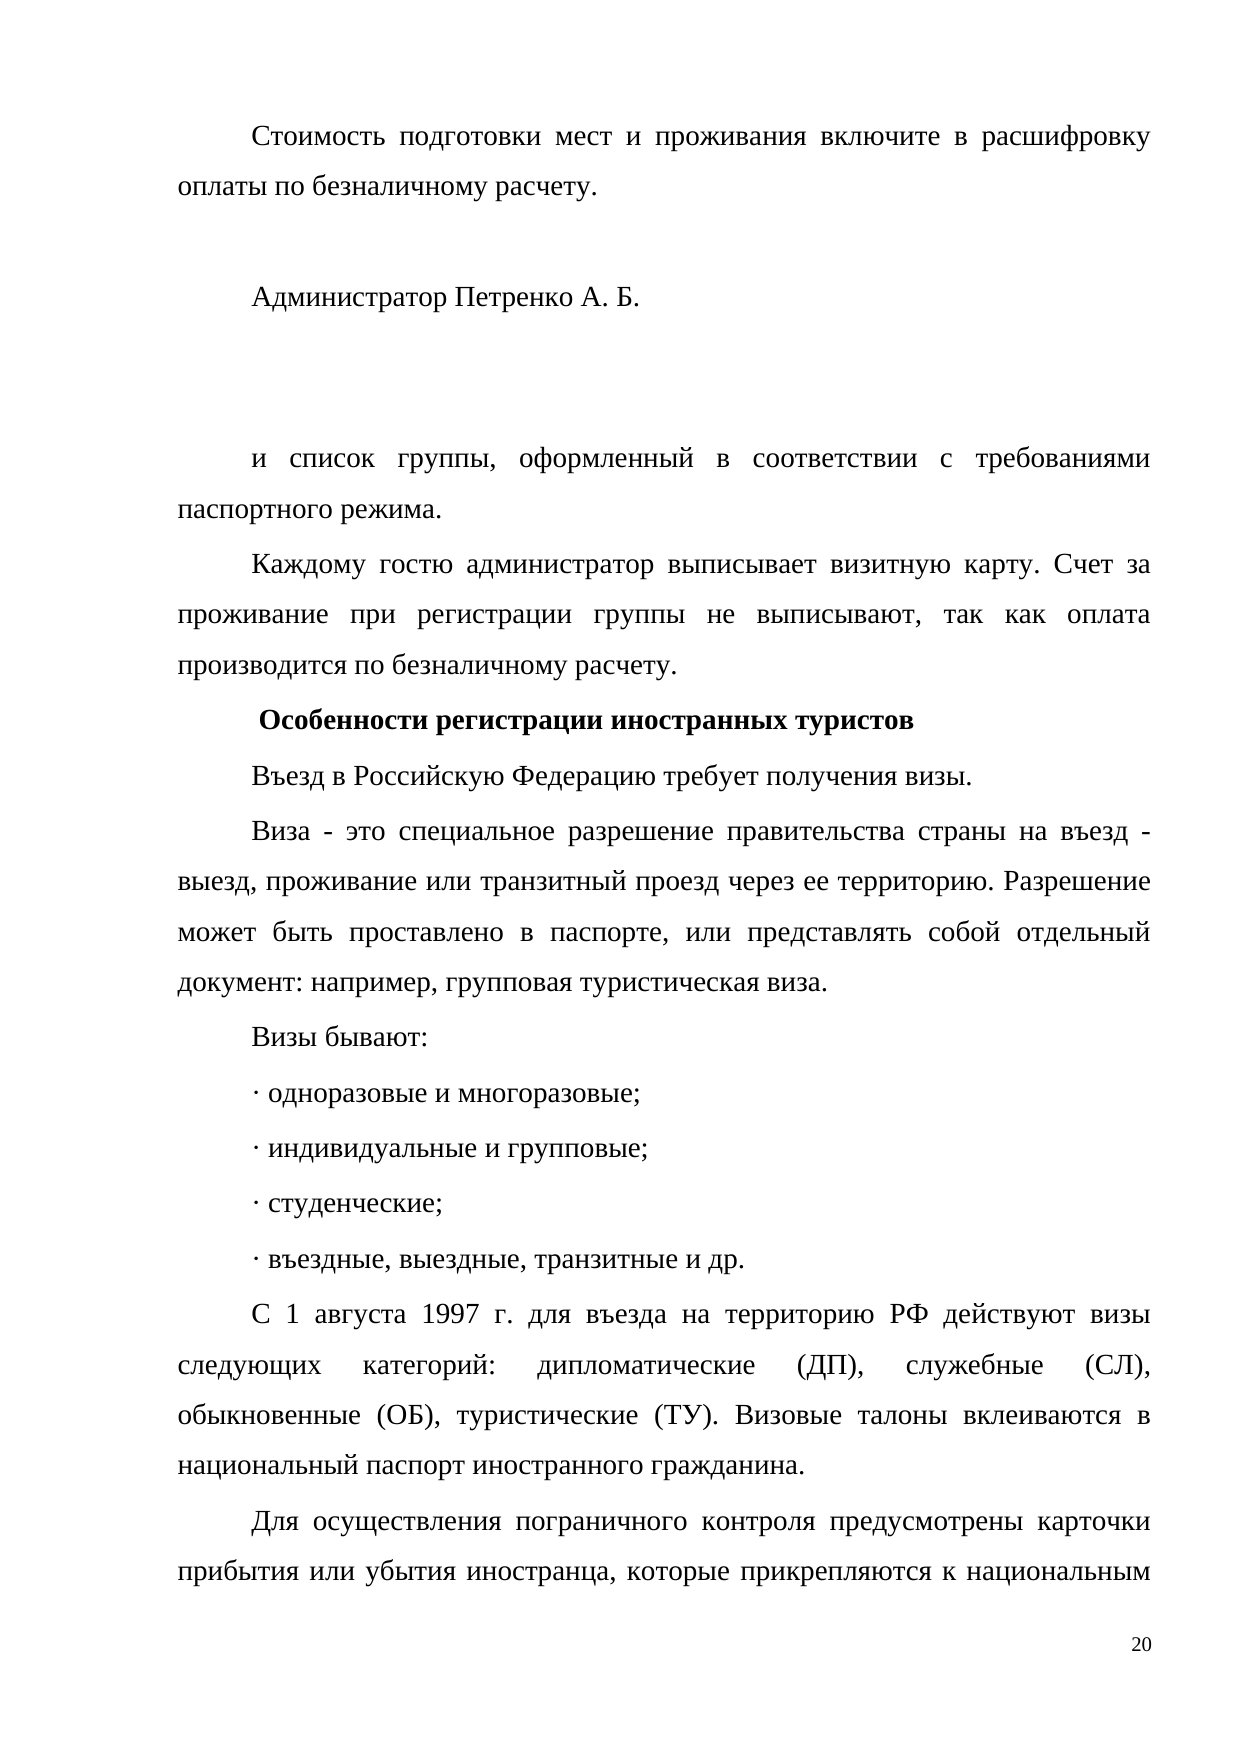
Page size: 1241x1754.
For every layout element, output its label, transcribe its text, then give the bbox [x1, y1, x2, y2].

text Стоимость подготовки мест и проживания включите в расшифровку оплаты по безналичному расчету. [177, 118, 1152, 202]
text Визы бывают: [177, 1019, 1152, 1053]
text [177, 1503, 1152, 1587]
text Въезд в Российскую Федерацию требует получения визы. [177, 758, 1152, 791]
text Виза - это специальное разрешение правительства страны на въезд - выезд, проживание или транзитный проезд через ее территорию. Разрешение может быть проставлено в паспорте, или представлять собой отдельный документ: например, групповая туристическая виза. [177, 813, 1152, 997]
text · студенческие; [177, 1186, 1152, 1219]
text · одноразовые и многоразовые; [177, 1075, 1152, 1108]
text Особенности регистрации иностранных туристов [177, 702, 1152, 736]
text Каждому гостю администратор выписывает визитную карту. Счет за проживание при регистрации группы не выписывают, так как оплата производится по безналичному расчету. [177, 546, 1152, 680]
text С 1 августа . для въезда на территорию РФ действуют визы следующих категорий: дипломатические (ДП), служебные (СЛ), обыкновенные (ОБ), туристические (ТУ). Визовые талоны вклеиваются в национальный паспорт иностранного гражданина. [177, 1296, 1152, 1481]
text · въездные, выездные, транзитные и др. [177, 1241, 1152, 1274]
text · индивидуальные и групповые; [177, 1130, 1152, 1164]
text Администратор Петренко А. Б. [177, 279, 1152, 313]
text и список группы, оформленный в соответствии с требованиями паспортного режима. [177, 440, 1152, 524]
